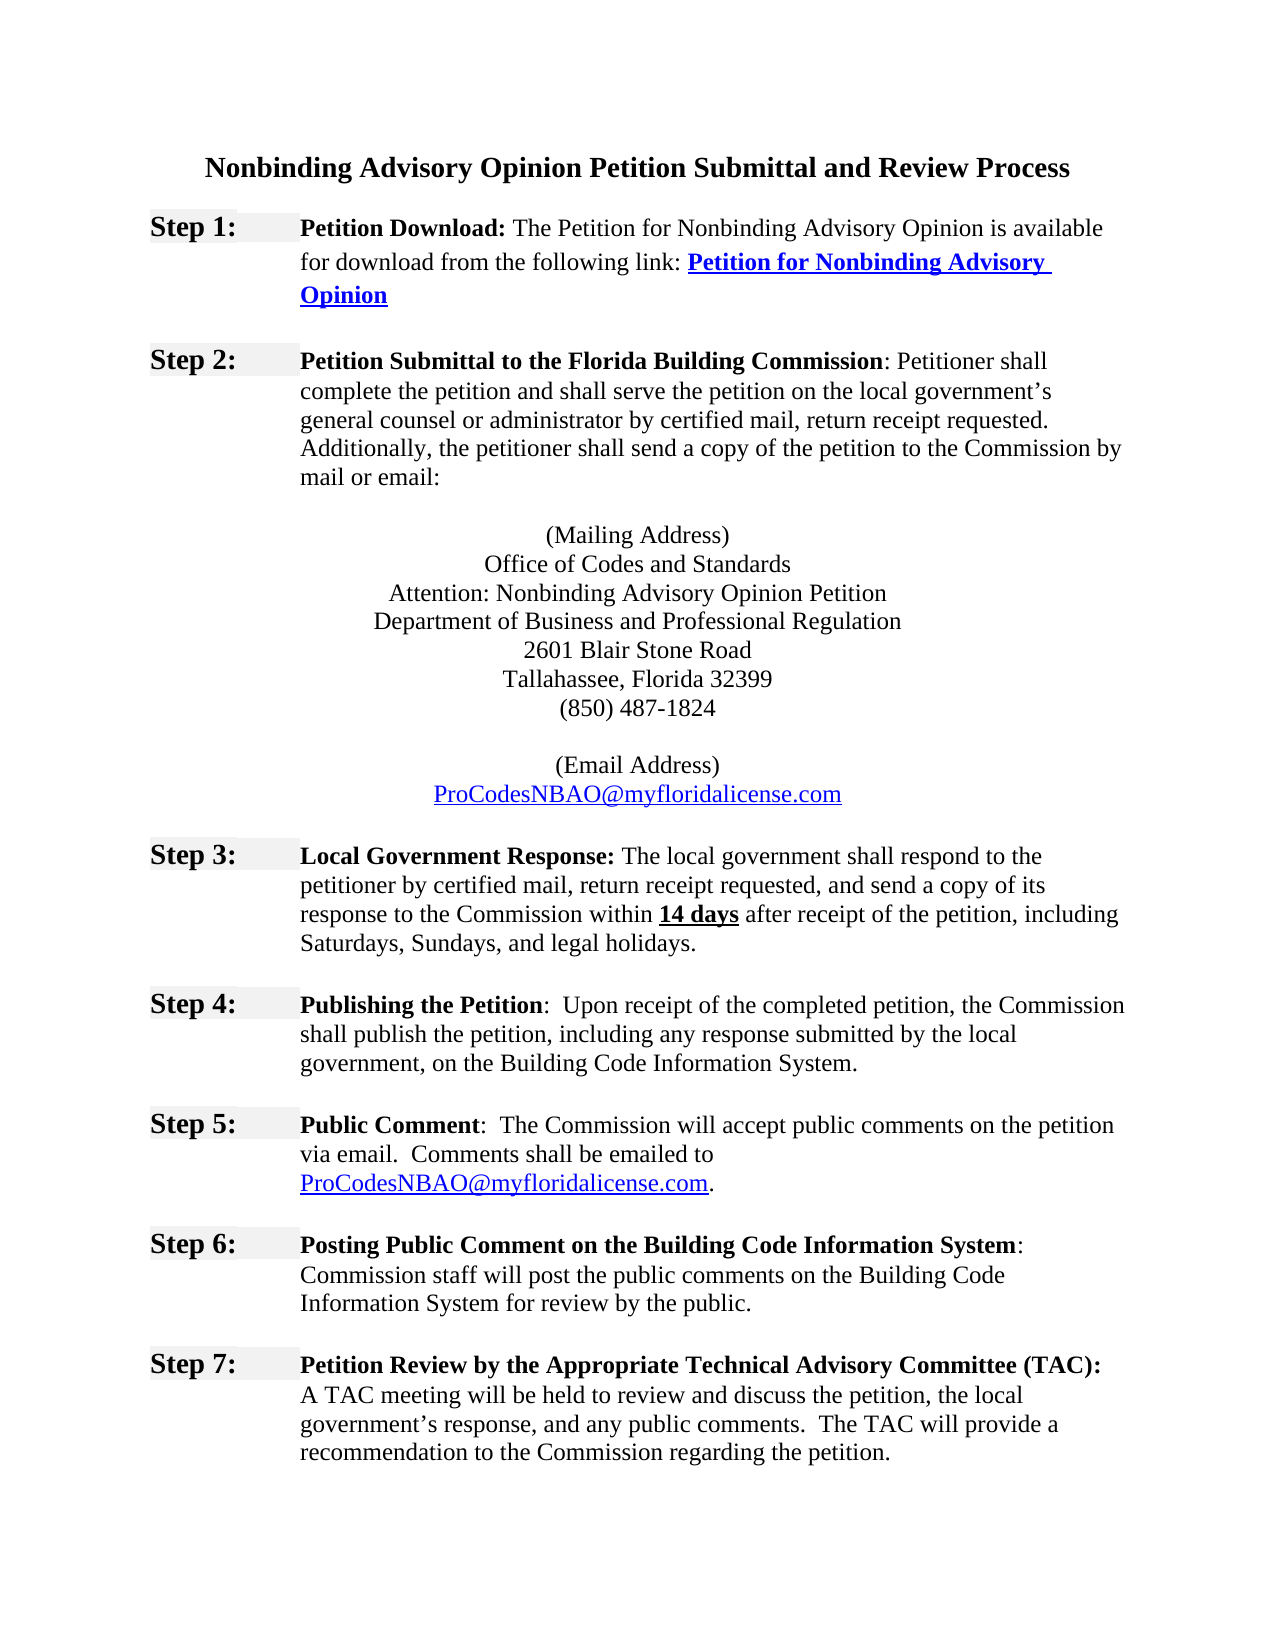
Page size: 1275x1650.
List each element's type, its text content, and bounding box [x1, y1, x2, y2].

text (Mailing Address) Office of Codes and Standards [150, 520, 1125, 578]
text Step 2: Petition Submittal to the Florida Building Commission: Petitioner shall complete the petition and shall serve the petition on the local government’s general counsel or administrator by certified mail, return receipt requested. Additionally, the petitioner shall send a copy of the petition to the Commission by mail or email: [150, 342, 1125, 491]
text Attention: Nonbinding Advisory Opinion Petition Department of Business and Professional Regulation 2601 Blair Stone Road Tallahassee, Florida 32399 (850) 487-1824 [150, 578, 1125, 721]
text Step 7: Petition Review by the Appropriate Technical Advisory Committee (TAC): A TAC meeting will be held to review and discuss the petition, the local government’s response, and any public comments. The TAC will provide a recommendation to the Commission regarding the petition. [150, 1346, 1125, 1466]
text Step 4: Publishing the Petition: Upon receipt of the completed petition, the Commission shall publish the petition, including any response submitted by the local government, on the Building Code Information System. [150, 986, 1125, 1077]
text Step 1: Petition Download: The Petition for Nonbinding Advisory Opinion is available for download from the following link: Petition for Nonbinding Advisory Opinion [150, 209, 1125, 309]
text Step 3: Local Government Response: The local government shall respond to the petitioner by certified mail, return receipt requested, and send a copy of its response to the Commission within 14 days after receipt of the petition, including Saturdays, Sundays, and legal holidays. [150, 837, 1125, 957]
text Nonbinding Advisory Opinion Petition Submittal and Review Process [150, 150, 1125, 183]
text Step 5: Public Comment: The Commission will accept public comments on the petition via email. Comments shall be emailed to ProCodesNBAO@myfloridalicense.com. [150, 1106, 1125, 1197]
text (Email Address) ProCodesNBAO@myfloridalicense.com [150, 750, 1125, 808]
text Step 6: Posting Public Comment on the Building Code Information System: Commission staff will post the public comments on the Building Code Information System for review by the public. [150, 1226, 1125, 1317]
